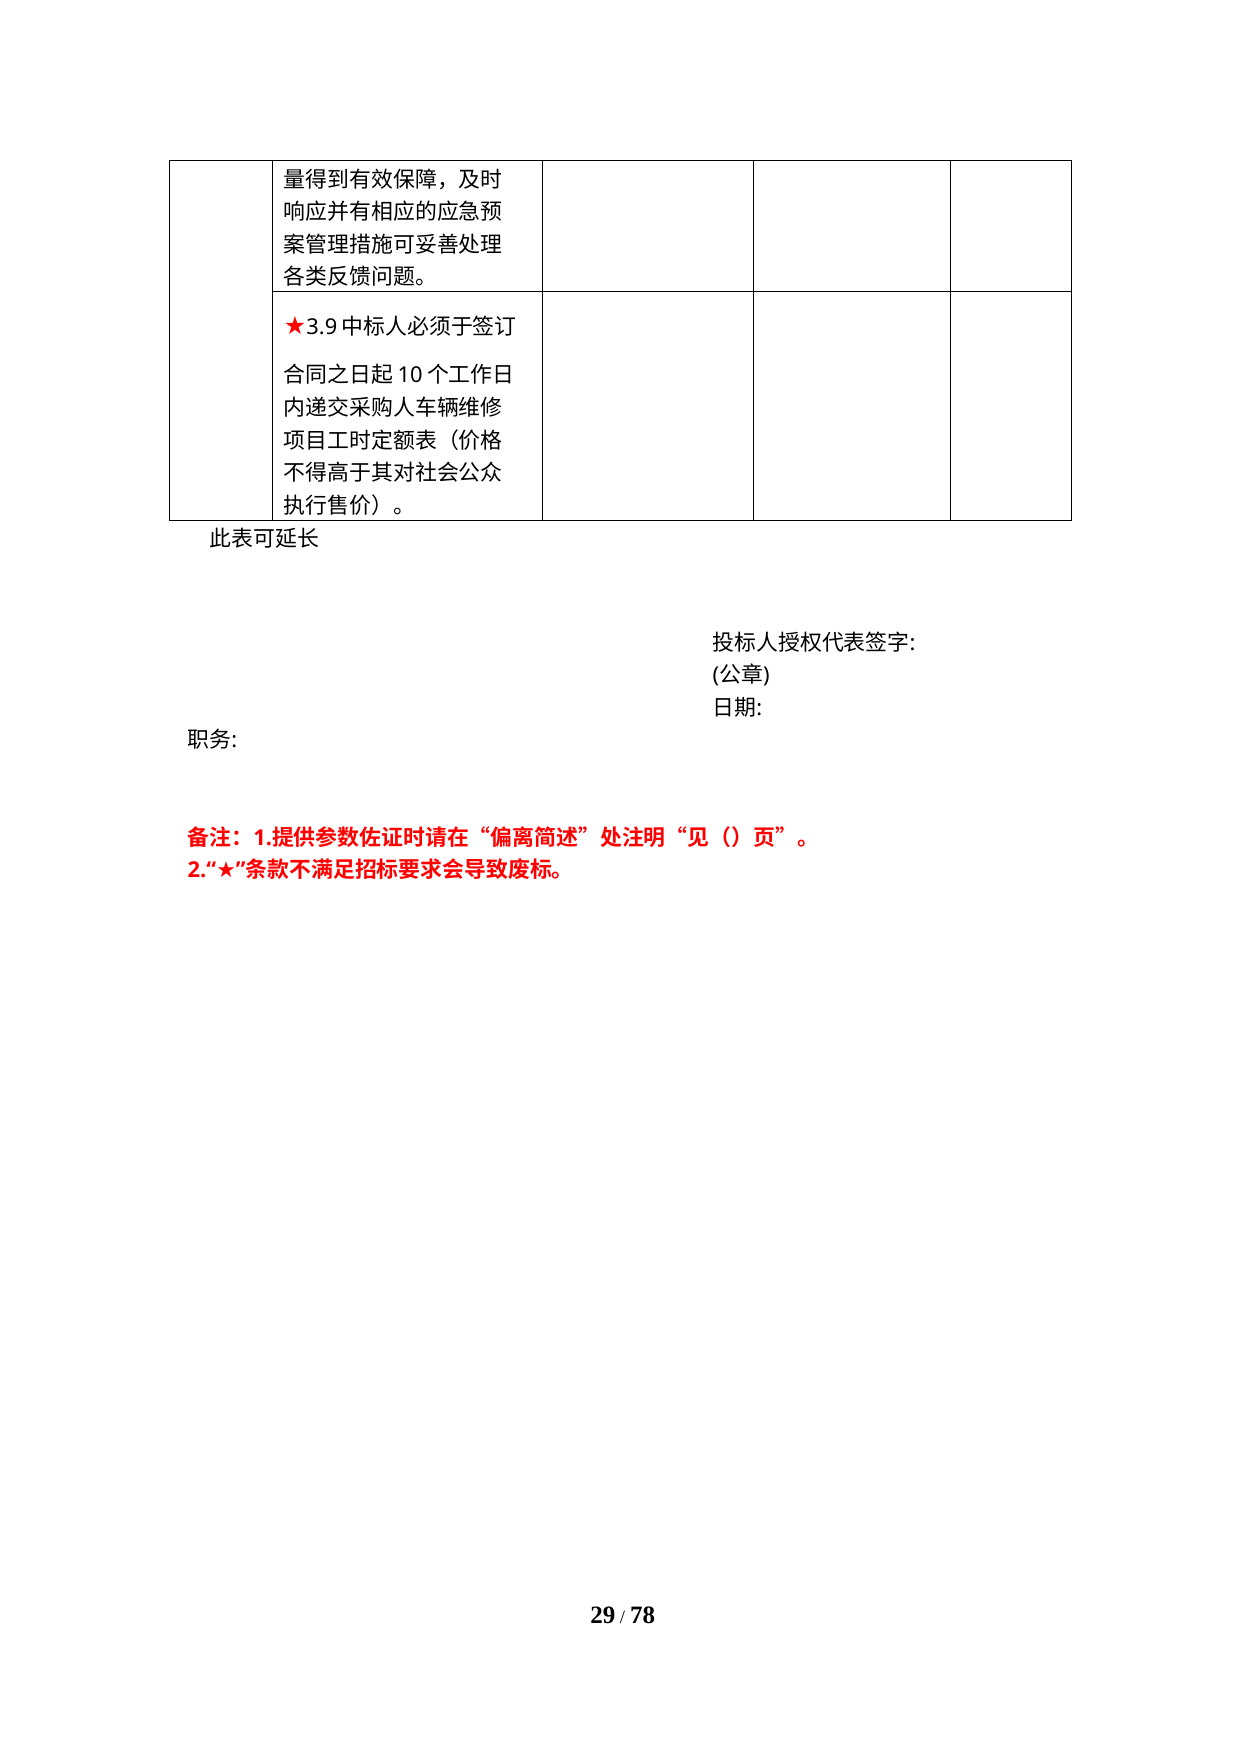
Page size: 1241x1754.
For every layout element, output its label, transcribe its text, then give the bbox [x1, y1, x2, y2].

table_cell [951, 161, 1071, 291]
table_cell [543, 161, 753, 291]
table_cell [754, 161, 950, 291]
text (公章) [187, 657, 1053, 689]
table_cell [543, 292, 753, 520]
text 此表可延长 [187, 521, 1053, 553]
text 投标人授权代表签字: [187, 624, 1053, 657]
text 职务: [187, 722, 1053, 754]
table_cell [754, 292, 950, 520]
text 备注：1.提供参数佐证时请在“偏离简述”处注明“见（）页”。 2.“★”条款不满足招标要求会导致废标。 [187, 819, 1053, 884]
table_cell [951, 292, 1071, 520]
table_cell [273, 161, 542, 291]
text 日期: [187, 689, 1053, 722]
table_cell ★3.9中标人必须于签订合同之日起10个工作日内递交采购人车辆维修项目工时定额表（价格不得高于其对社会公众执行售价）。 [273, 292, 542, 520]
